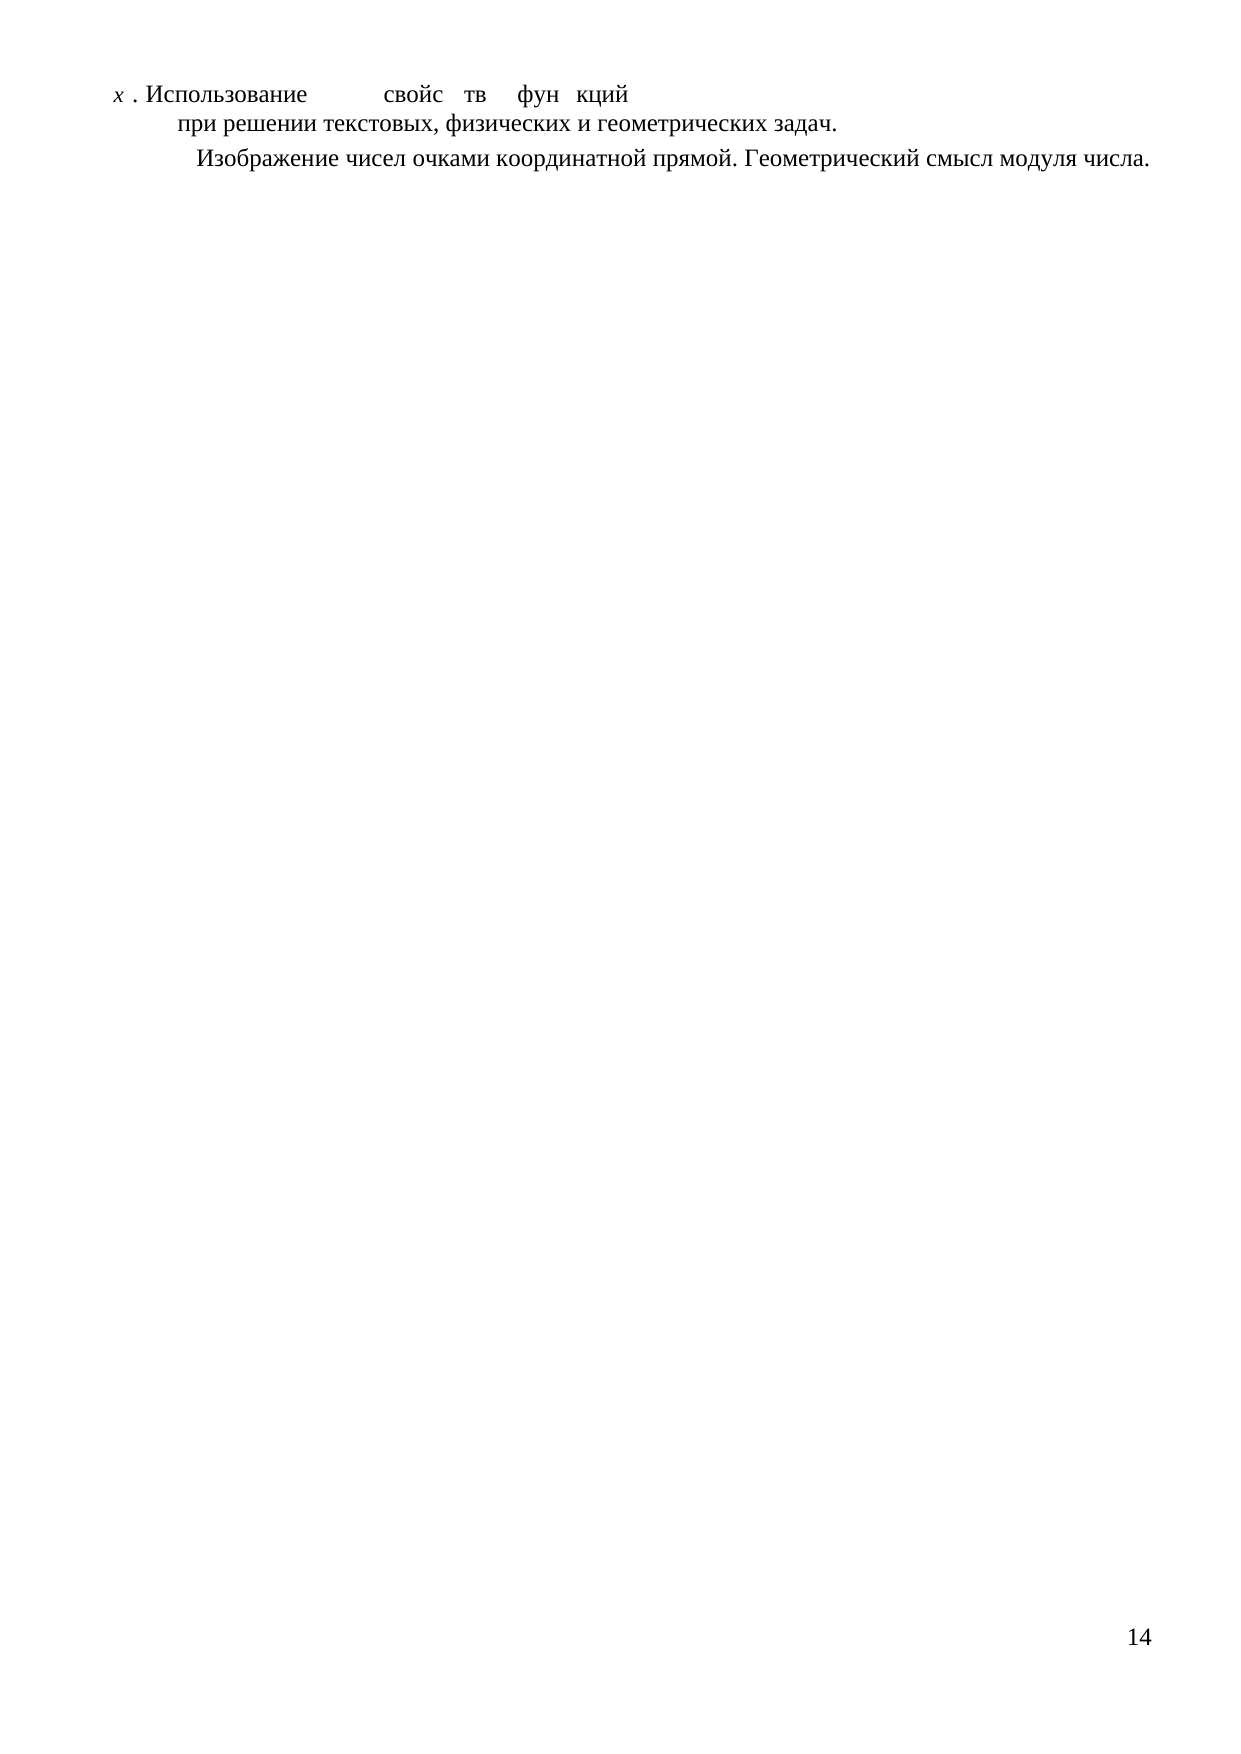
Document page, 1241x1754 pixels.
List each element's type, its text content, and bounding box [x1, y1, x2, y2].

text x . Использование свойств функций [576, 79, 752, 108]
text при решении текстовых, физических и геометрических задач. [177, 108, 1180, 137]
text x . Использование свойств функций [383, 79, 453, 108]
text x . Использование свойств функций [113, 79, 372, 108]
text Изображение чисел очками координатной прямой. Геометрический смысл модуля числа. [196, 143, 1180, 172]
